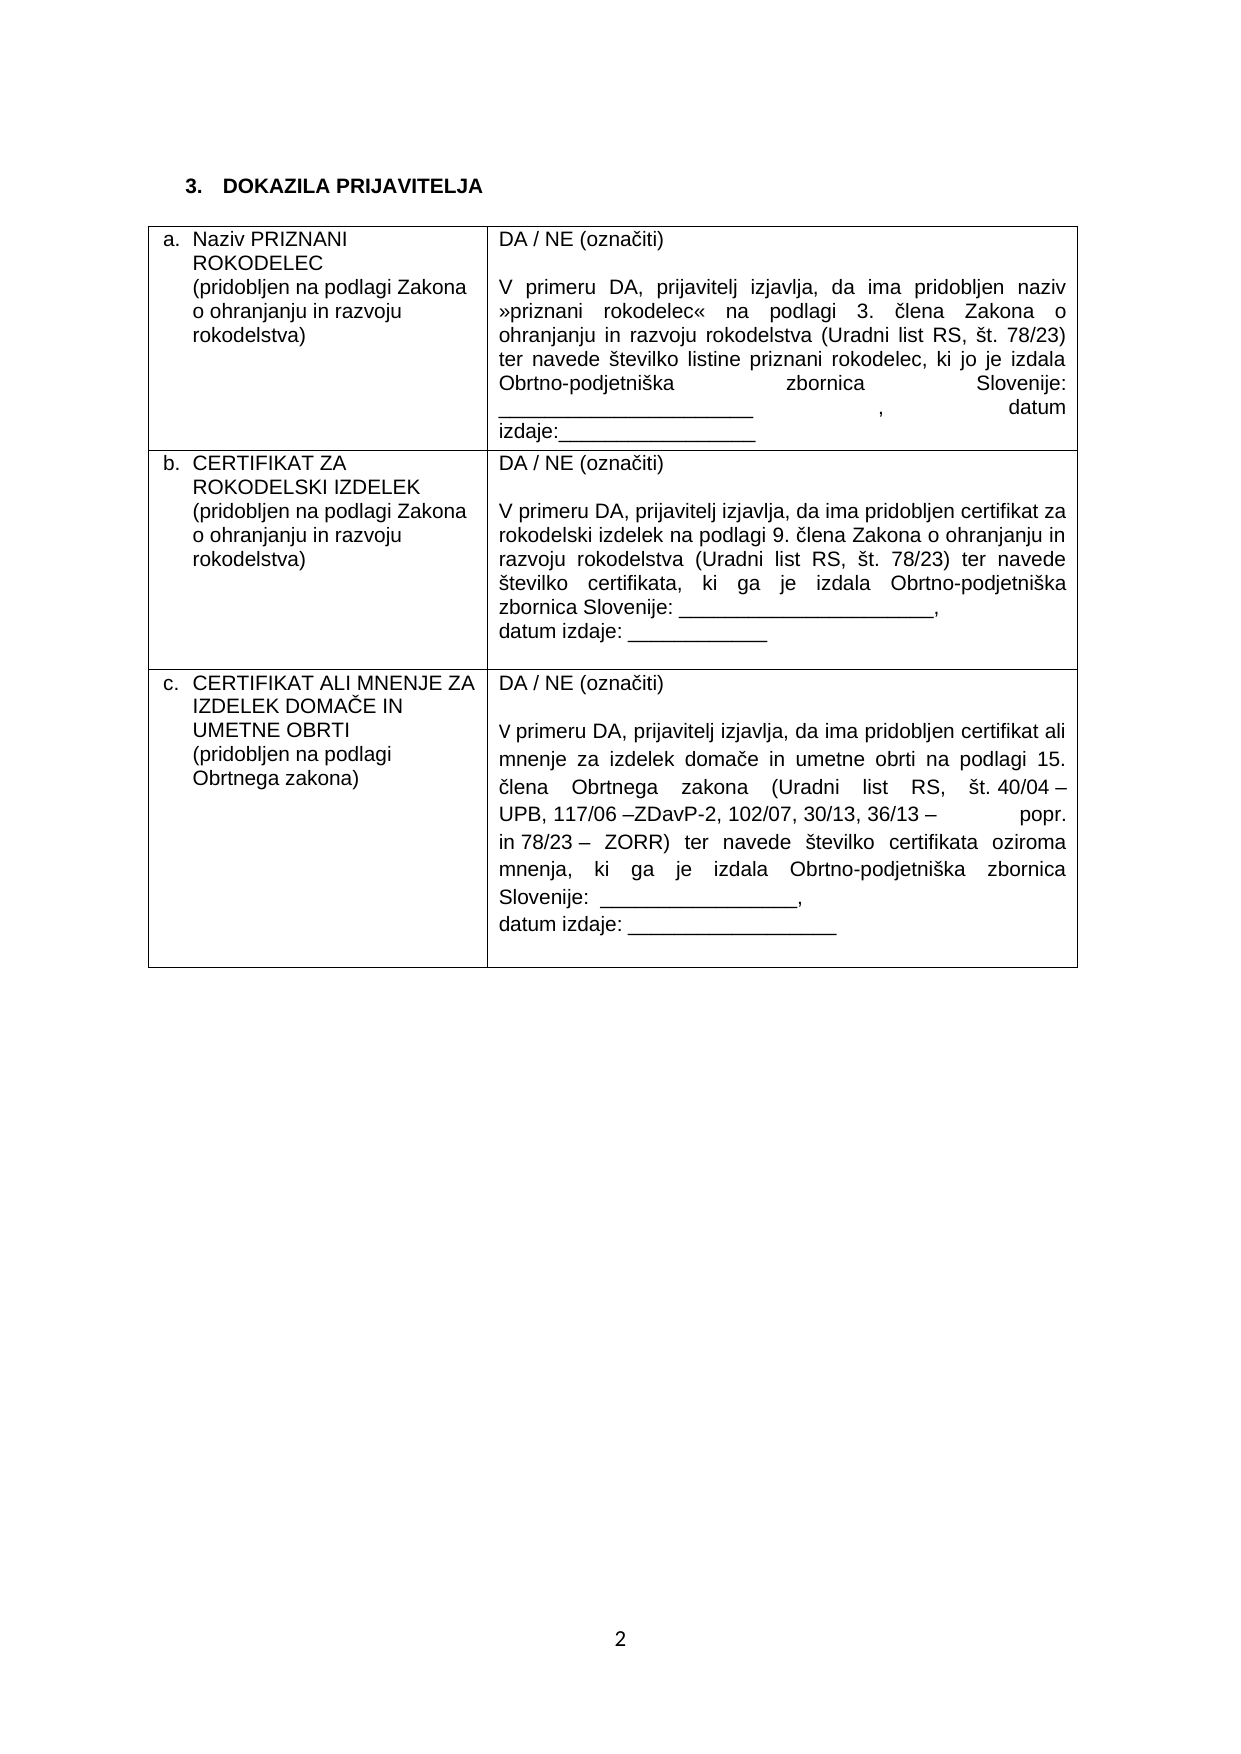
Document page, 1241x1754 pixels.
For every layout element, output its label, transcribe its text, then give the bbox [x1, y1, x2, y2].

table_cell DA / NE (označiti) V primeru DA, prijavitelj izjavlja, da ima pridobljen certifikat za rokodelski izdelek na podlagi 9. člena Zakona o ohranjanju in razvoju rokodelstva (Uradni list RS, št. 78/23) ter navede številko certifikata, ki ga je izdala Obrtno-podjetniška zbornica Slovenije: ______________________, datum izdaje: ____________ [488, 451, 1077, 669]
table_cell CERTIFIKAT ZA ROKODELSKI IZDELEK (pridobljen na podlagi Zakona o ohranjanju in razvoju rokodelstva) [149, 451, 487, 669]
table_header Naziv PRIZNANI ROKODELEC (pridobljen na podlagi Zakona o ohranjanju in razvoju rokodelstva) [149, 227, 487, 450]
table_cell CERTIFIKAT ALI MNENJE ZA IZDELEK DOMAČE IN UMETNE OBRTI (pridobljen na podlagi Obrtnega zakona) [149, 670, 487, 967]
table_cell DA / NE (označiti) V primeru DA, prijavitelj izjavlja, da ima pridobljen certifikat ali mnenje za izdelek domače in umetne obrti na podlagi 15. člena Obrtnega zakona (Uradni list RS, št. 40/04 – UPB, 117/06 –ZDavP-2, 102/07, 30/13, 36/13 – popr. in 78/23 – ZORR) ter navede številko certifikata oziroma mnenja, ki ga je izdala Obrtno-podjetniška zbornica Slovenije: _________________, datum izdaje: __________________ [488, 670, 1077, 967]
list DOKAZILA PRIJAVITELJA [185, 172, 1093, 199]
table_header DA / NE (označiti) V primeru DA, prijavitelj izjavlja, da ima pridobljen naziv »priznani rokodelec« na podlagi 3. člena Zakona o ohranjanju in razvoju rokodelstva (Uradni list RS, št. 78/23) ter navede številko listine priznani rokodelec, ki jo je izdala Obrtno-podjetniška zbornica Slovenije: ______________________ , datum izdaje:_________________ [488, 227, 1077, 450]
